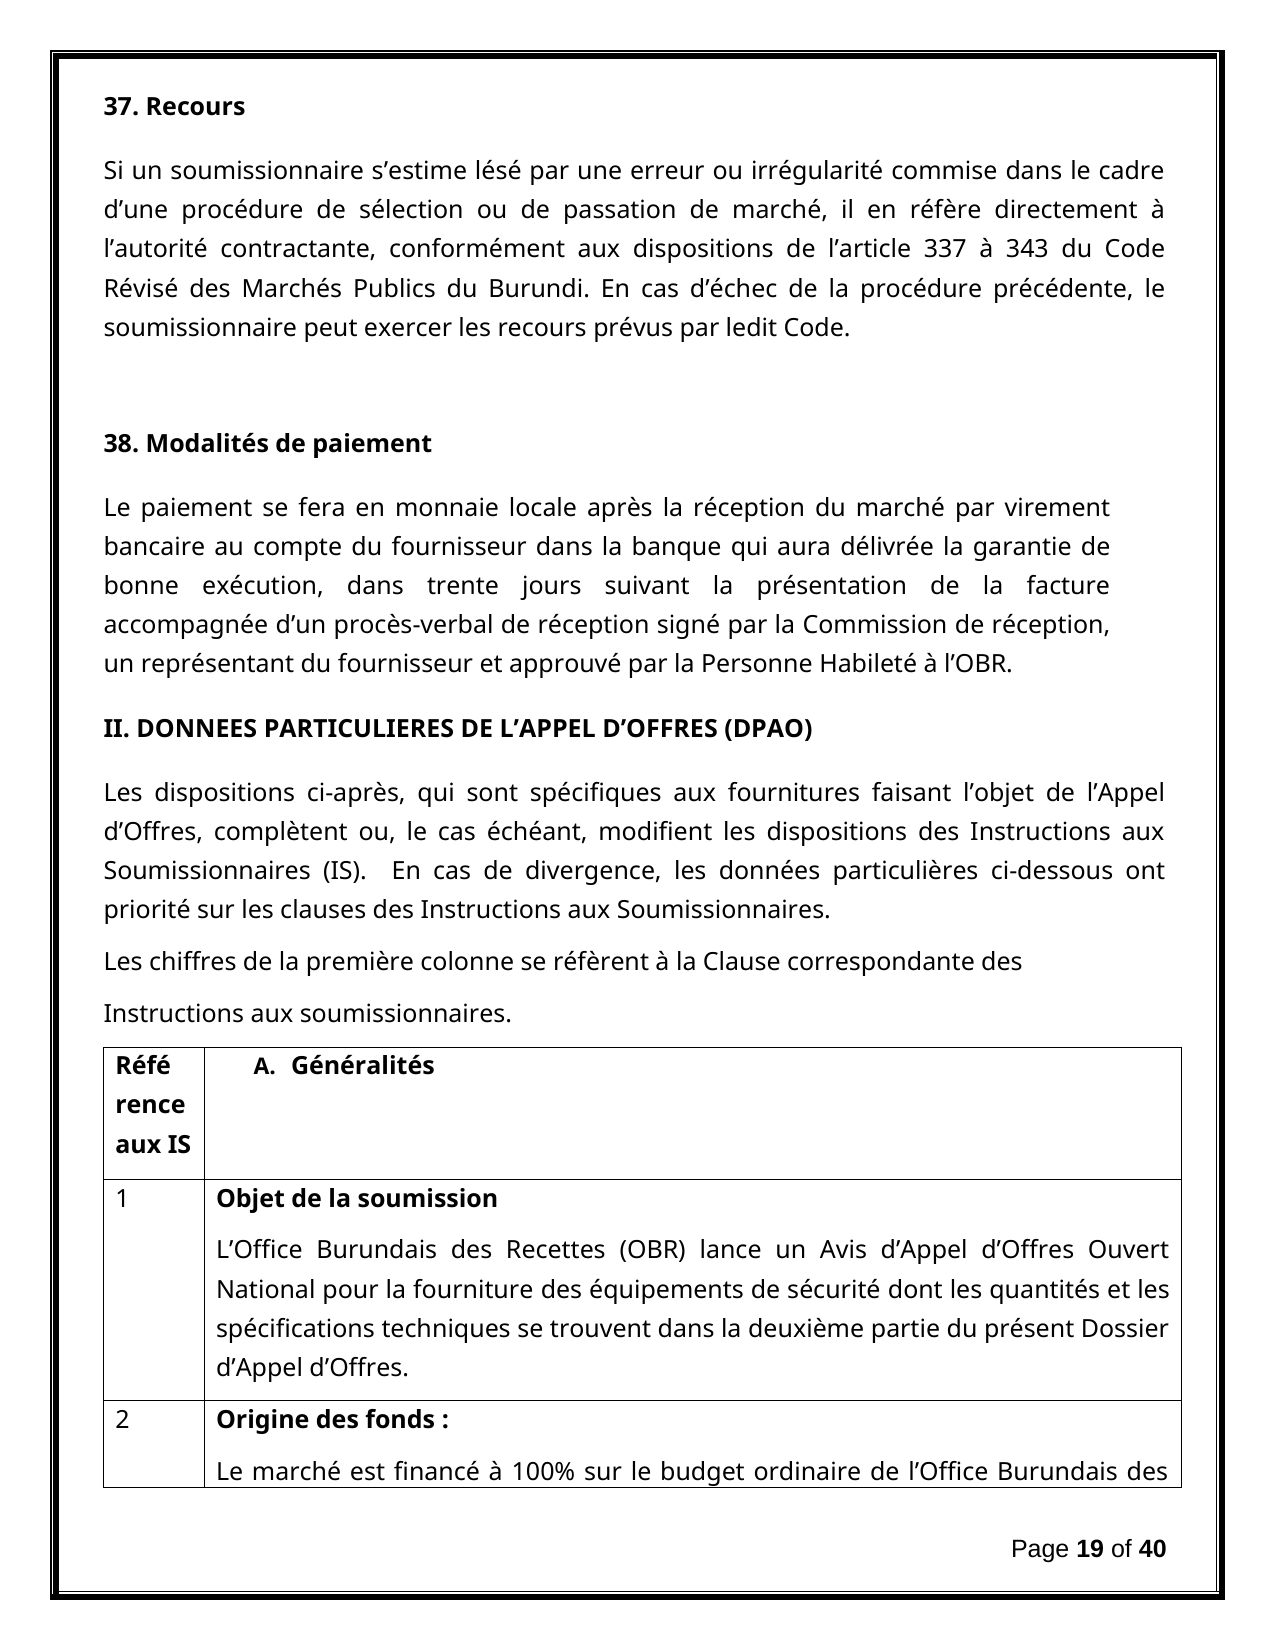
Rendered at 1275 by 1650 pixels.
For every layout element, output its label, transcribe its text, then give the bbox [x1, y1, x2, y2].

table_cell 1 [104, 1180, 204, 1400]
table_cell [205, 1401, 1181, 1487]
text Le paiement se fera en monnaie locale après la réception du marché par virement bancaire au compte du fournisseur dans la banque qui aura délivrée la garantie de bonne exécution, dans trente jours suivant la présentation de la facture accompagnée d’un procès-verbal de réception signé par la Commission de réception, un représentant du fournisseur et approuvé par la Personne Habileté à l’OBR. [103, 489, 1112, 680]
text Si un soumissionnaire s’estime lésé par une erreur ou irrégularité commise dans le cadre d’une procédure de sélection ou de passation de marché, il en réfère directement à l’autorité contractante, conformément aux dispositions de l’article 337 à 343 du Code Révisé des Marchés Publics du Burundi. En cas d’échec de la procédure précédente, le soumissionnaire peut exercer les recours prévus par ledit Code. [103, 153, 1166, 343]
table_header Généralités [205, 1048, 1181, 1179]
subtitle II. DONNEES PARTICULIERES DE L’APPEL D’OFFRES (DPAO) [103, 710, 1166, 744]
subtitle 37. Recours [103, 89, 1166, 123]
text Les chiffres de la première colonne se réfèrent à la Clause correspondante des [103, 944, 1166, 978]
table_header Réfé rence aux IS [104, 1048, 204, 1179]
table_cell Objet de la soumission L’Office Burundais des Recettes (OBR) lance un Avis d’Appel d’Offres Ouvert National pour la fourniture des équipements de sécurité dont les quantités et les spécifications techniques se trouvent dans la deuxième partie du présent Dossier d’Appel d’Offres. [205, 1180, 1181, 1400]
subtitle 38. Modalités de paiement [103, 425, 1166, 459]
text Instructions aux soumissionnaires. [103, 995, 1166, 1029]
text Les dispositions ci-après, qui sont spécifiques aux fournitures faisant l’objet de l’Appel d’Offres, complètent ou, le cas échéant, modifient les dispositions des Instructions aux Soumissionnaires (IS). En cas de divergence, les données particulières ci-dessous ont priorité sur les clauses des Instructions aux Soumissionnaires. [103, 774, 1166, 926]
table_cell 2 [104, 1401, 204, 1487]
